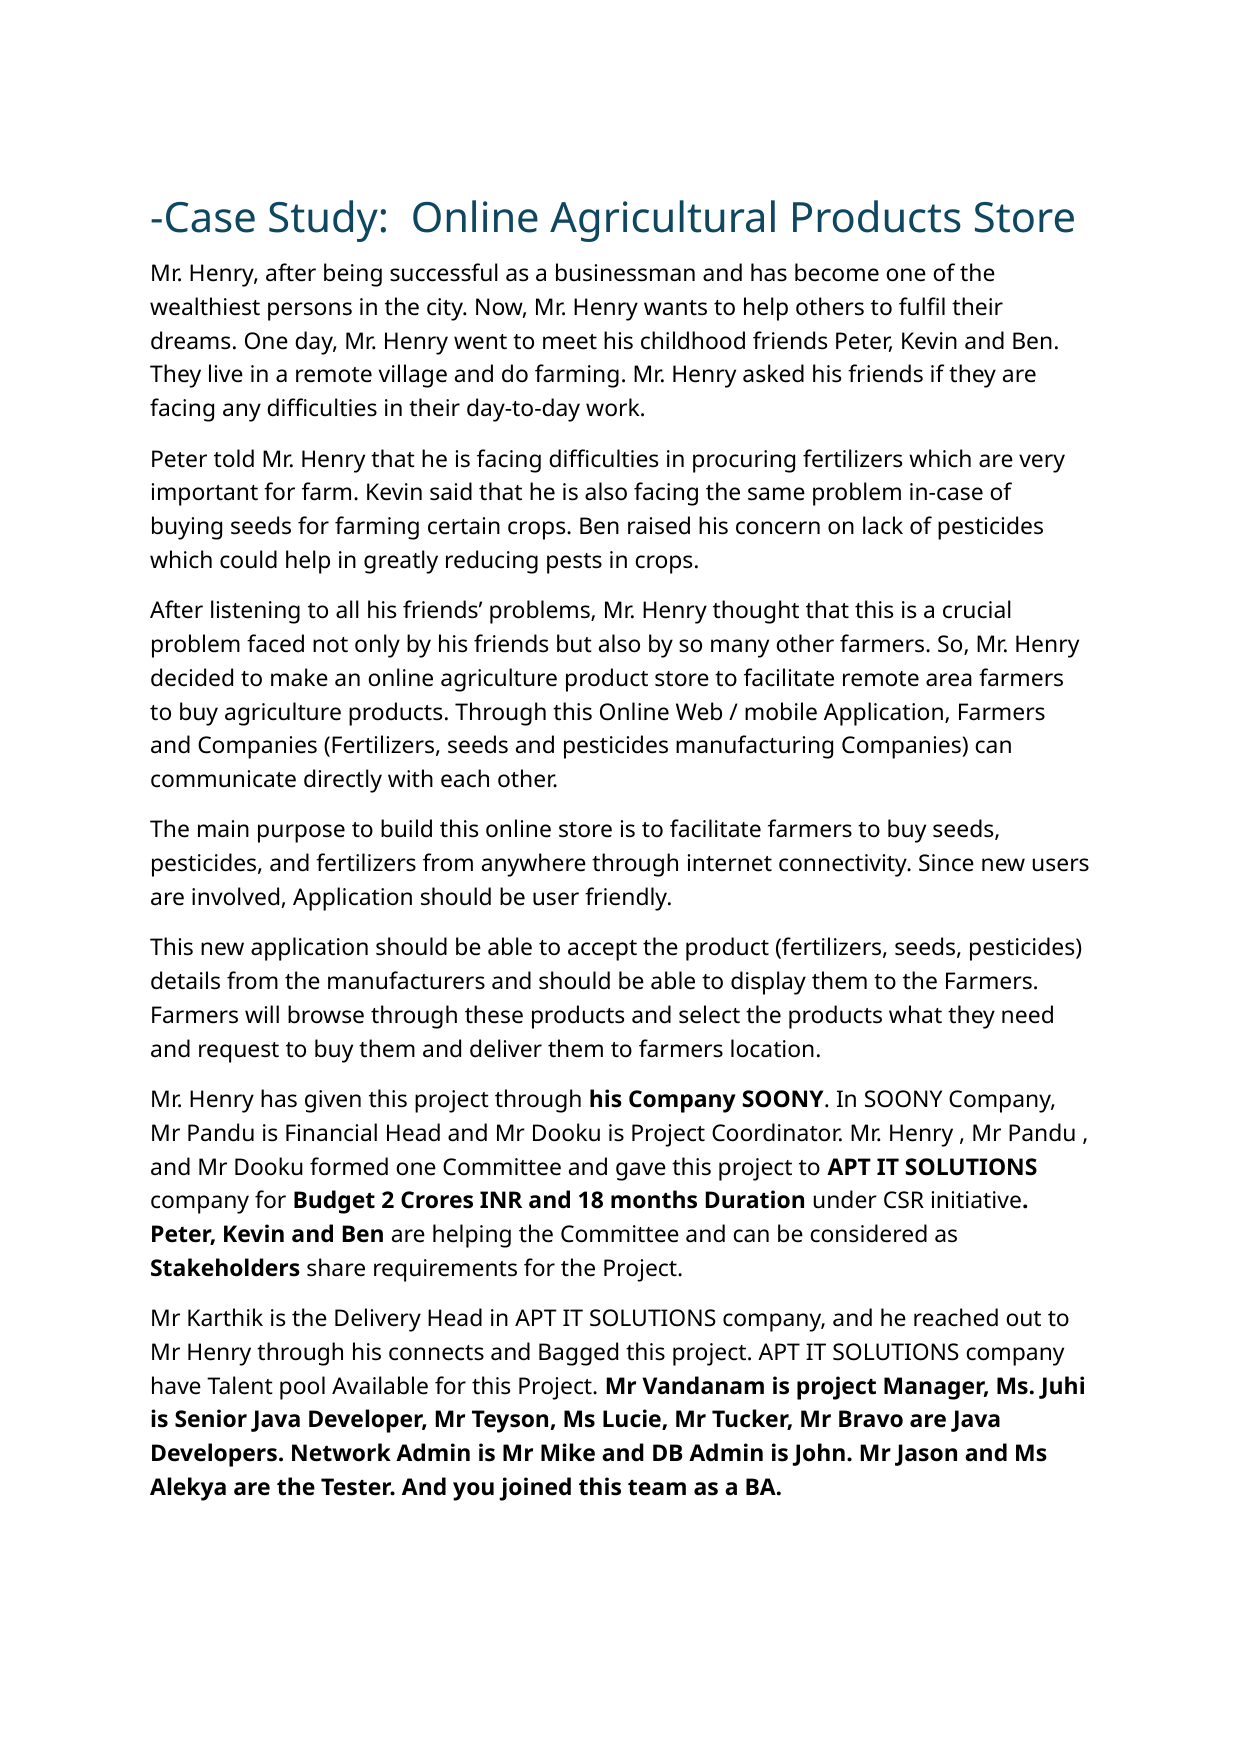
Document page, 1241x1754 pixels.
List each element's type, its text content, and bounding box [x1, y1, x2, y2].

text Mr. Henry has given this project through his Company SOONY. In SOONY Company, Mr Pandu is Financial Head and Mr Dooku is Project Coordinator. Mr. Henry , Mr Pandu , and Mr Dooku formed one Committee and gave this project to APT IT SOLUTIONS company for Budget 2 Crores INR and 18 months Duration under CSR initiative. Peter, Kevin and Ben are helping the Committee and can be considered as Stakeholders share requirements for the Project. [150, 1083, 1090, 1283]
text Peter told Mr. Henry that he is facing difficulties in procuring fertilizers which are very important for farm. Kevin said that he is also facing the same problem in-case of buying seeds for farming certain crops. Ben raised his concern on lack of pesticides which could help in greatly reducing pests in crops. [150, 442, 1090, 575]
subtitle -Case Study: Online Agricultural Products Store [150, 187, 1090, 244]
text The main purpose to build this online store is to facilitate farmers to buy seeds, pesticides, and fertilizers from anywhere through internet connectivity. Since new users are involved, Application should be user friendly. [150, 813, 1090, 912]
text After listening to all his friends’ problems, Mr. Henry thought that this is a crucial problem faced not only by his friends but also by so many other farmers. So, Mr. Henry decided to make an online agriculture product store to facilitate remote area farmers to buy agriculture products. Through this Online Web / mobile Application, Farmers and Companies (Fertilizers, seeds and pesticides manufacturing Companies) can communicate directly with each other. [150, 594, 1090, 794]
text Mr. Henry, after being successful as a businessman and has become one of the wealthiest persons in the city. Now, Mr. Henry wants to help others to fulfil their dreams. One day, Mr. Henry went to meet his childhood friends Peter, Kevin and Ben. They live in a remote village and do farming. Mr. Henry asked his friends if they are facing any difficulties in their day-to-day work. [150, 257, 1090, 423]
text This new application should be able to accept the product (fertilizers, seeds, pesticides) details from the manufacturers and should be able to display them to the Farmers. Farmers will browse through these products and select the products what they need and request to buy them and deliver them to farmers location. [150, 931, 1090, 1064]
text Mr Karthik is the Delivery Head in APT IT SOLUTIONS company, and he reached out to Mr Henry through his connects and Bagged this project. APT IT SOLUTIONS company have Talent pool Available for this Project. Mr Vandanam is project Manager, Ms. Juhi is Senior Java Developer, Mr Teyson, Ms Lucie, Mr Tucker, Mr Bravo are Java Developers. Network Admin is Mr Mike and DB Admin is John. Mr Jason and Ms Alekya are the Tester. And you joined this team as a BA. [150, 1302, 1090, 1502]
